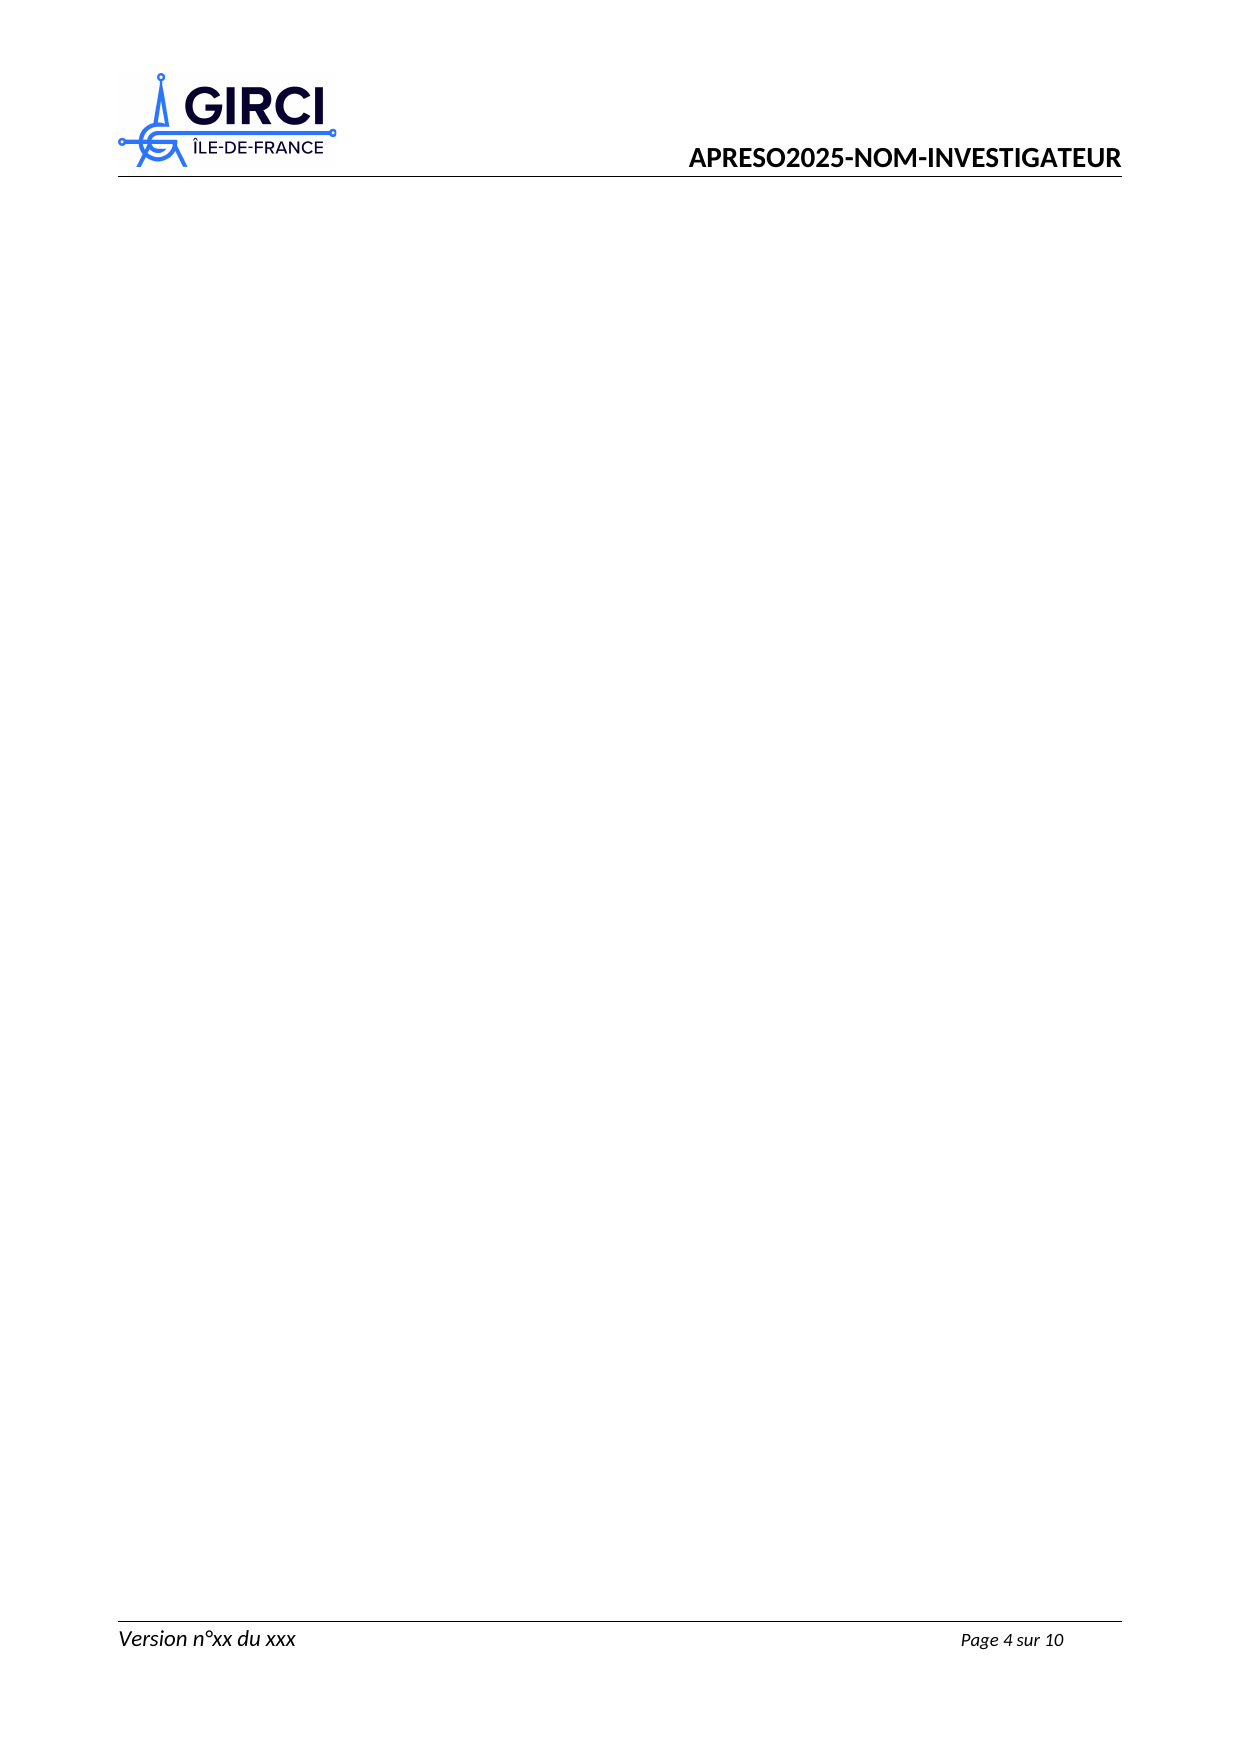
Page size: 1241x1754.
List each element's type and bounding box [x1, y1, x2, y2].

picture [118, 73, 337, 167]
